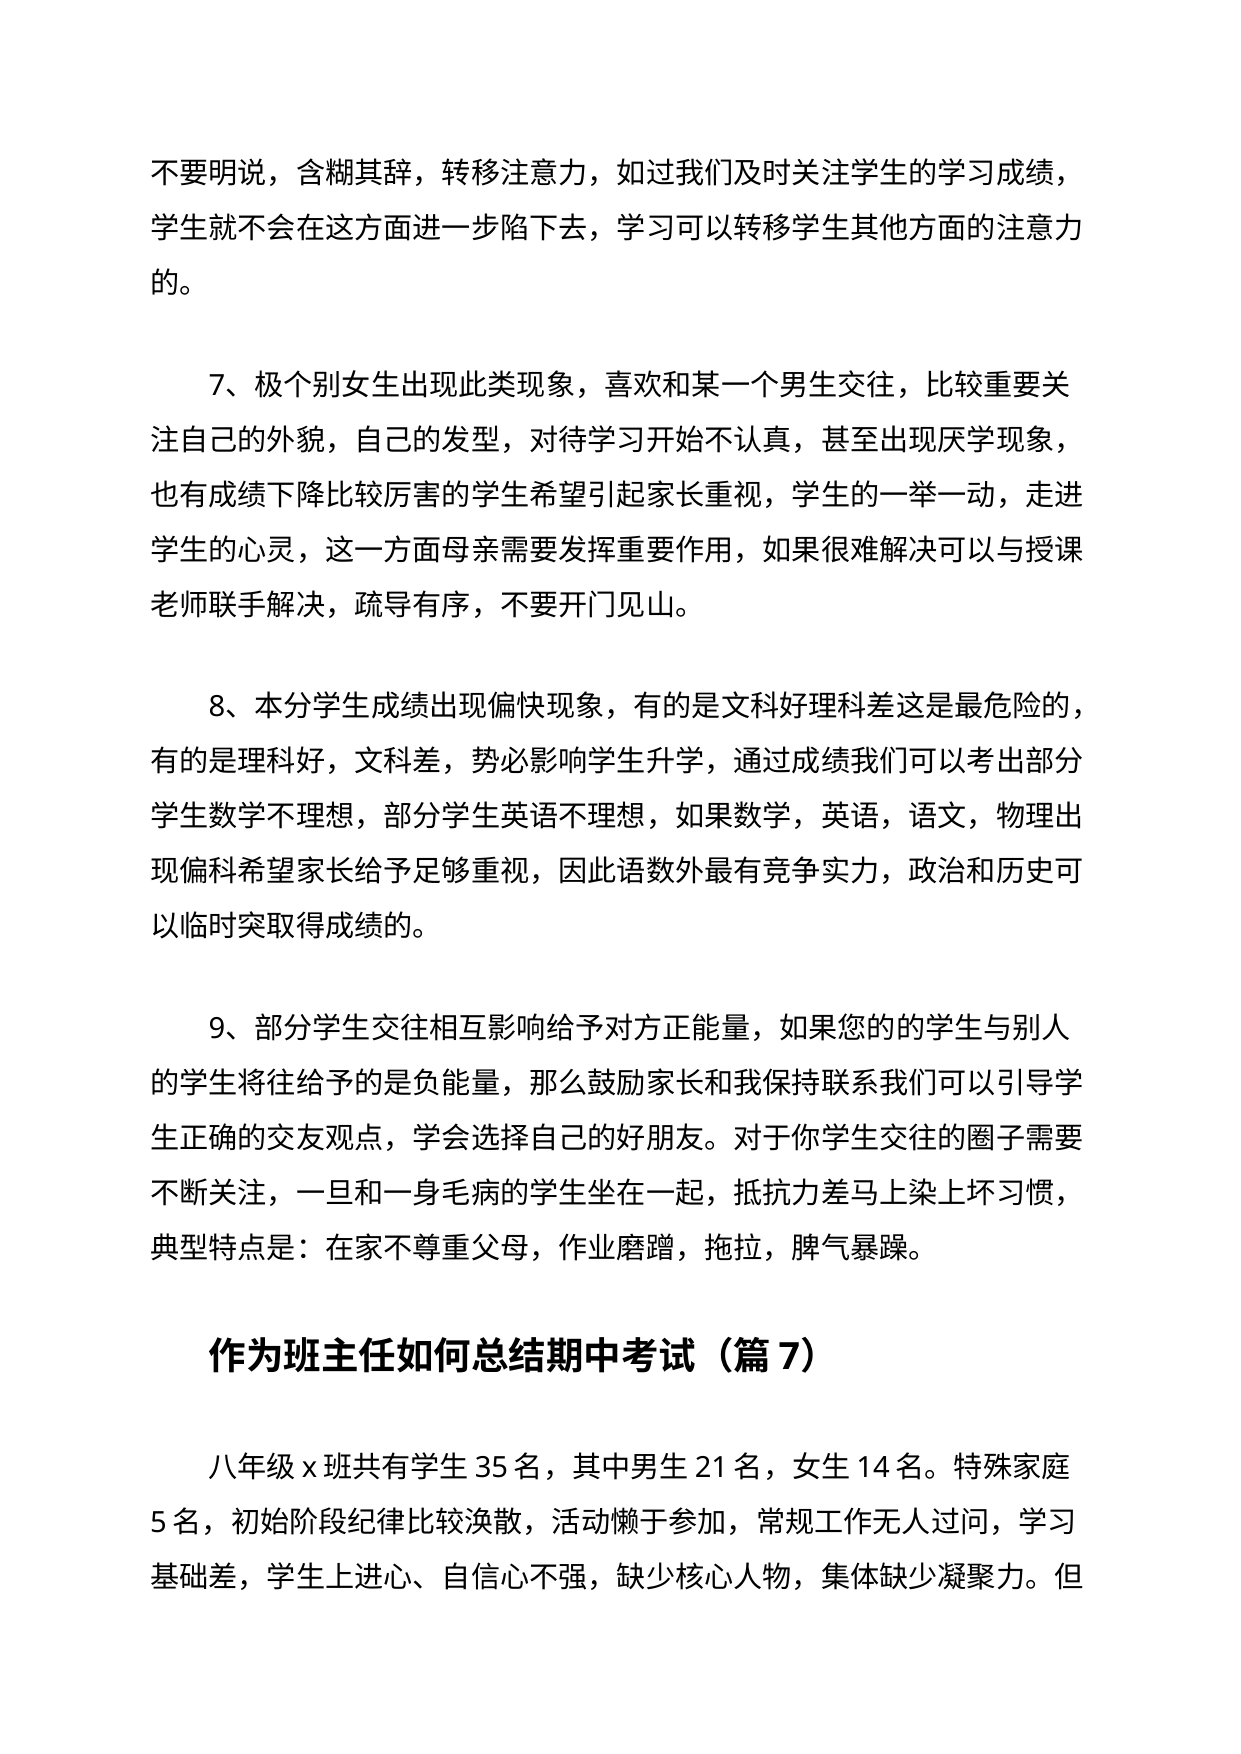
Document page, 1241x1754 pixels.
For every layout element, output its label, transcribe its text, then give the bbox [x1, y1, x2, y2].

text 9、部分学生交往相互影响给予对方正能量，如果您的的学生与别人的学生将往给予的是负能量，那么鼓励家长和我保持联系我们可以引导学生正确的交友观点，学会选择自己的好朋友。对于你学生交往的圈子需要不断关注，一旦和一身毛病的学生坐在一起，抵抗力差马上染上坏习惯，典型特点是：在家不尊重父母，作业磨蹭，拖拉，脾气暴躁。 [150, 1004, 1090, 1266]
text 作为班主任如何总结期中考试（篇7） [150, 1326, 1090, 1380]
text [150, 1443, 1090, 1596]
text 8、本分学生成绩出现偏快现象，有的是文科好理科差这是最危险的，有的是理科好，文科差，势必影响学生升学，通过成绩我们可以考出部分学生数学不理想，部分学生英语不理想，如果数学，英语，语文，物理出现偏科希望家长给予足够重视，因此语数外最有竞争实力，政治和历史可以临时突取得成绩的。 [150, 683, 1090, 945]
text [150, 150, 1090, 302]
text 7、极个别女生出现此类现象，喜欢和某一个男生交往，比较重要关注自己的外貌，自己的发型，对待学习开始不认真，甚至出现厌学现象，也有成绩下降比较厉害的学生希望引起家长重视，学生的一举一动，走进学生的心灵，这一方面母亲需要发挥重要作用，如果很难解决可以与授课老师联手解决，疏导有序，不要开门见山。 [150, 362, 1090, 623]
